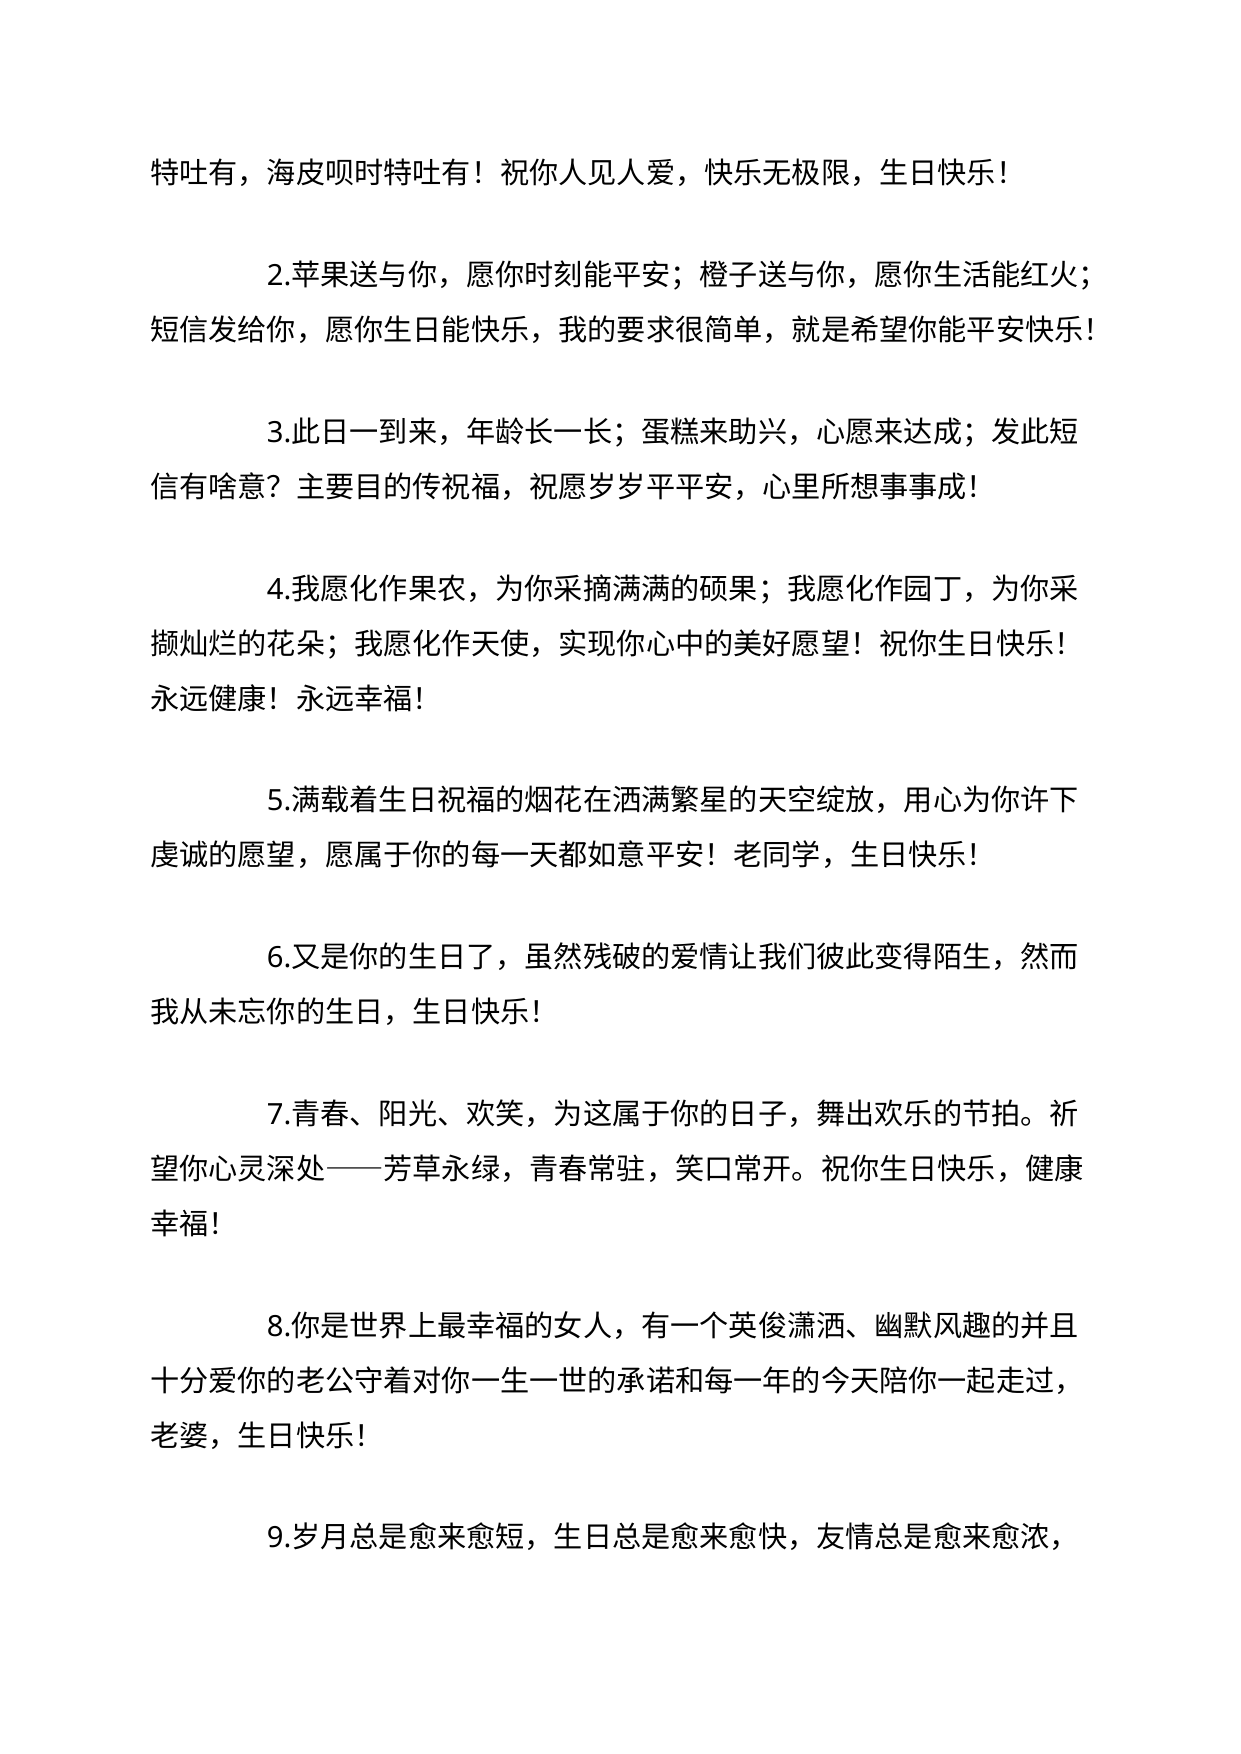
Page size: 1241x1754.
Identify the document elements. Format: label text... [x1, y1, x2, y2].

text 8.你是世界上最幸福的女人，有一个英俊潇洒、幽默风趣的并且十分爱你的老公守着对你一生一世的承诺和每一年的今天陪你一起走过，老婆，生日快乐！ [150, 1302, 1090, 1454]
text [150, 150, 1090, 192]
text 6.又是你的生日了，虽然残破的爱情让我们彼此变得陌生，然而我从未忘你的生日，生日快乐！ [150, 934, 1090, 1031]
text 2.苹果送与你，愿你时刻能平安；橙子送与你，愿你生活能红火；短信发给你，愿你生日能快乐，我的要求很简单，就是希望你能平安快乐！ [150, 252, 1090, 349]
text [150, 1514, 1090, 1556]
text 4.我愿化作果农，为你采摘满满的硕果；我愿化作园丁，为你采撷灿烂的花朵；我愿化作天使，实现你心中的美好愿望！祝你生日快乐！永远健康！永远幸福！ [150, 565, 1090, 717]
text 5.满载着生日祝福的烟花在洒满繁星的天空绽放，用心为你许下虔诚的愿望，愿属于你的每一天都如意平安！老同学，生日快乐！ [150, 777, 1090, 874]
text 3.此日一到来，年龄长一长；蛋糕来助兴，心愿来达成；发此短信有啥意？主要目的传祝福，祝愿岁岁平平安，心里所想事事成！ [150, 408, 1090, 506]
text 7.青春、阳光、欢笑，为这属于你的日子，舞出欢乐的节拍。祈望你心灵深处——芳草永绿，青春常驻，笑口常开。祝你生日快乐，健康幸福！ [150, 1091, 1090, 1243]
